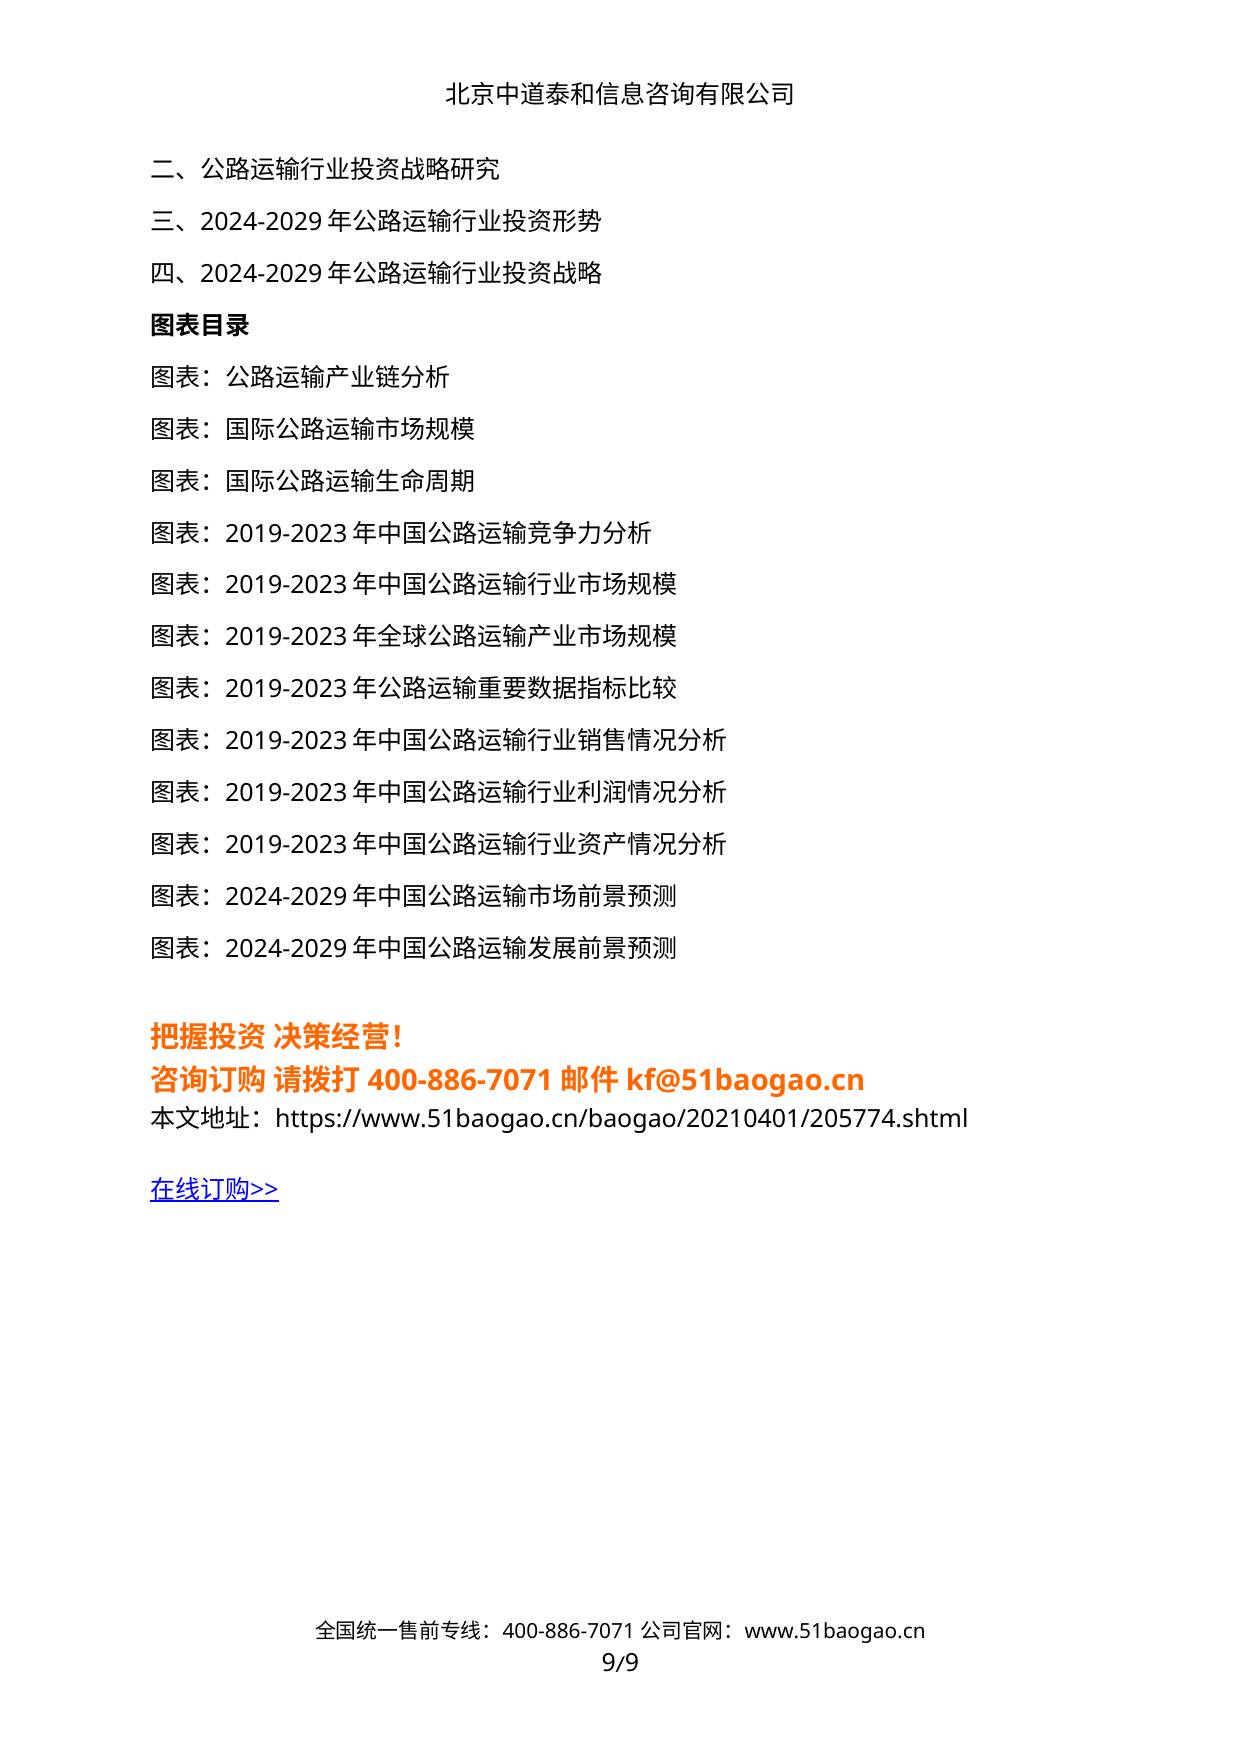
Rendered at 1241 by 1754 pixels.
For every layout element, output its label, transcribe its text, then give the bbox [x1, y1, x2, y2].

text 图表：2019-2023年全球公路运输产业市场规模 [150, 617, 1090, 653]
text 四、2024-2029年公路运输行业投资战略 [150, 254, 1090, 290]
text 三、2024-2029年公路运输行业投资形势 [150, 202, 1090, 238]
text 图表：2024-2029年中国公路运输市场前景预测 [150, 876, 1090, 912]
text 在线订购>> [150, 1135, 1090, 1205]
text 图表：2019-2023年中国公路运输行业市场规模 [150, 565, 1090, 601]
text 图表：2019-2023年公路运输重要数据指标比较 [150, 669, 1090, 705]
text 图表：2019-2023年中国公路运输竞争力分析 [150, 513, 1090, 549]
text 图表：2024-2029年中国公路运输发展前景预测 [150, 928, 1090, 964]
text 二、公路运输行业投资战略研究 [150, 150, 1090, 186]
text 图表：2019-2023年中国公路运输行业销售情况分析 [150, 721, 1090, 757]
text 图表：国际公路运输市场规模 [150, 409, 1090, 446]
text 图表：2019-2023年中国公路运输行业利润情况分析 [150, 772, 1090, 809]
text 图表：2019-2023年中国公路运输行业资产情况分析 [150, 824, 1090, 861]
text 图表目录 [150, 306, 1090, 342]
text 图表：国际公路运输生命周期 [150, 461, 1090, 497]
text 图表：公路运输产业链分析 [150, 357, 1090, 394]
text 把握投资 决策经营！咨询订购 请拨打 400-886-7071 邮件 kf@51baogao.cn本文地址：https://www.51baogao.cn/baogao/20210401/205774.shtml [150, 980, 1090, 1135]
